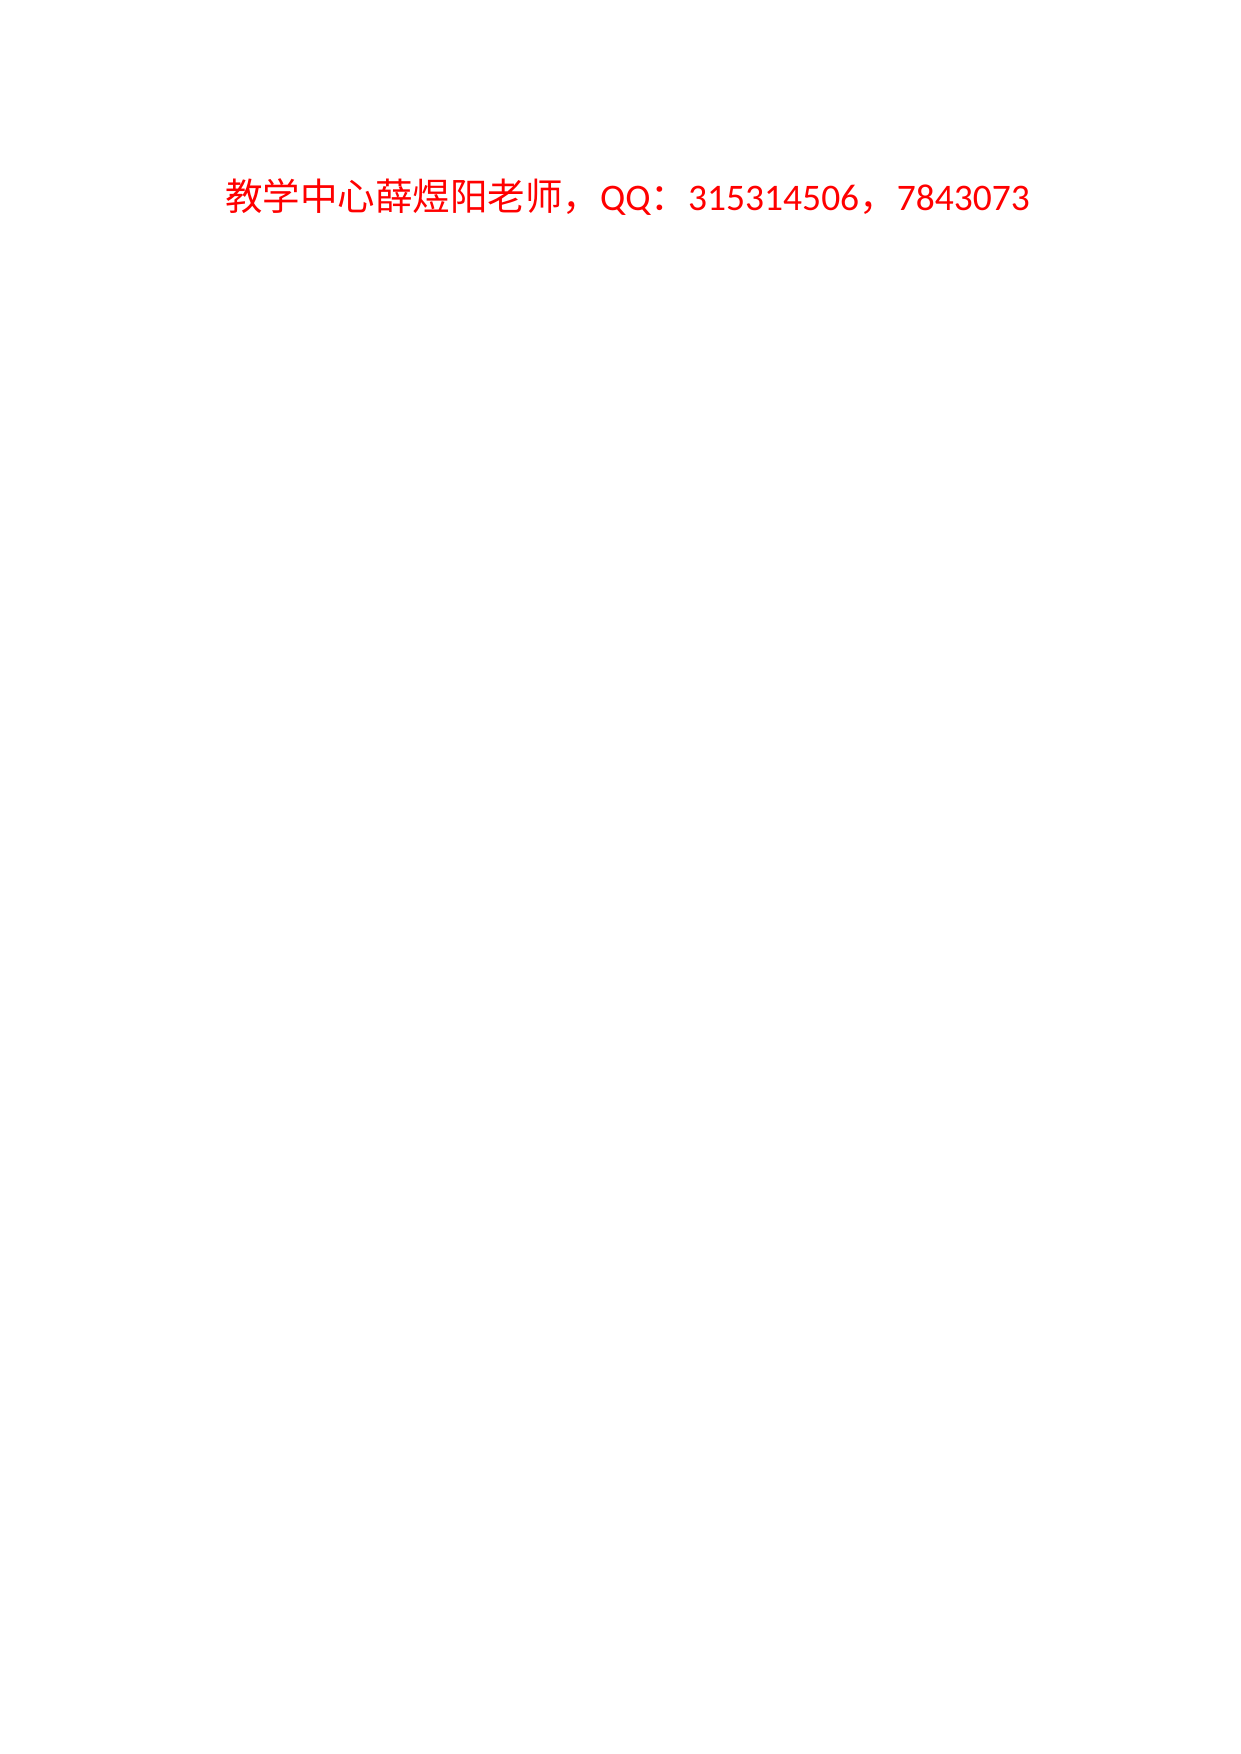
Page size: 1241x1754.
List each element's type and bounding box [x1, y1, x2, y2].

list [225, 162, 1053, 227]
